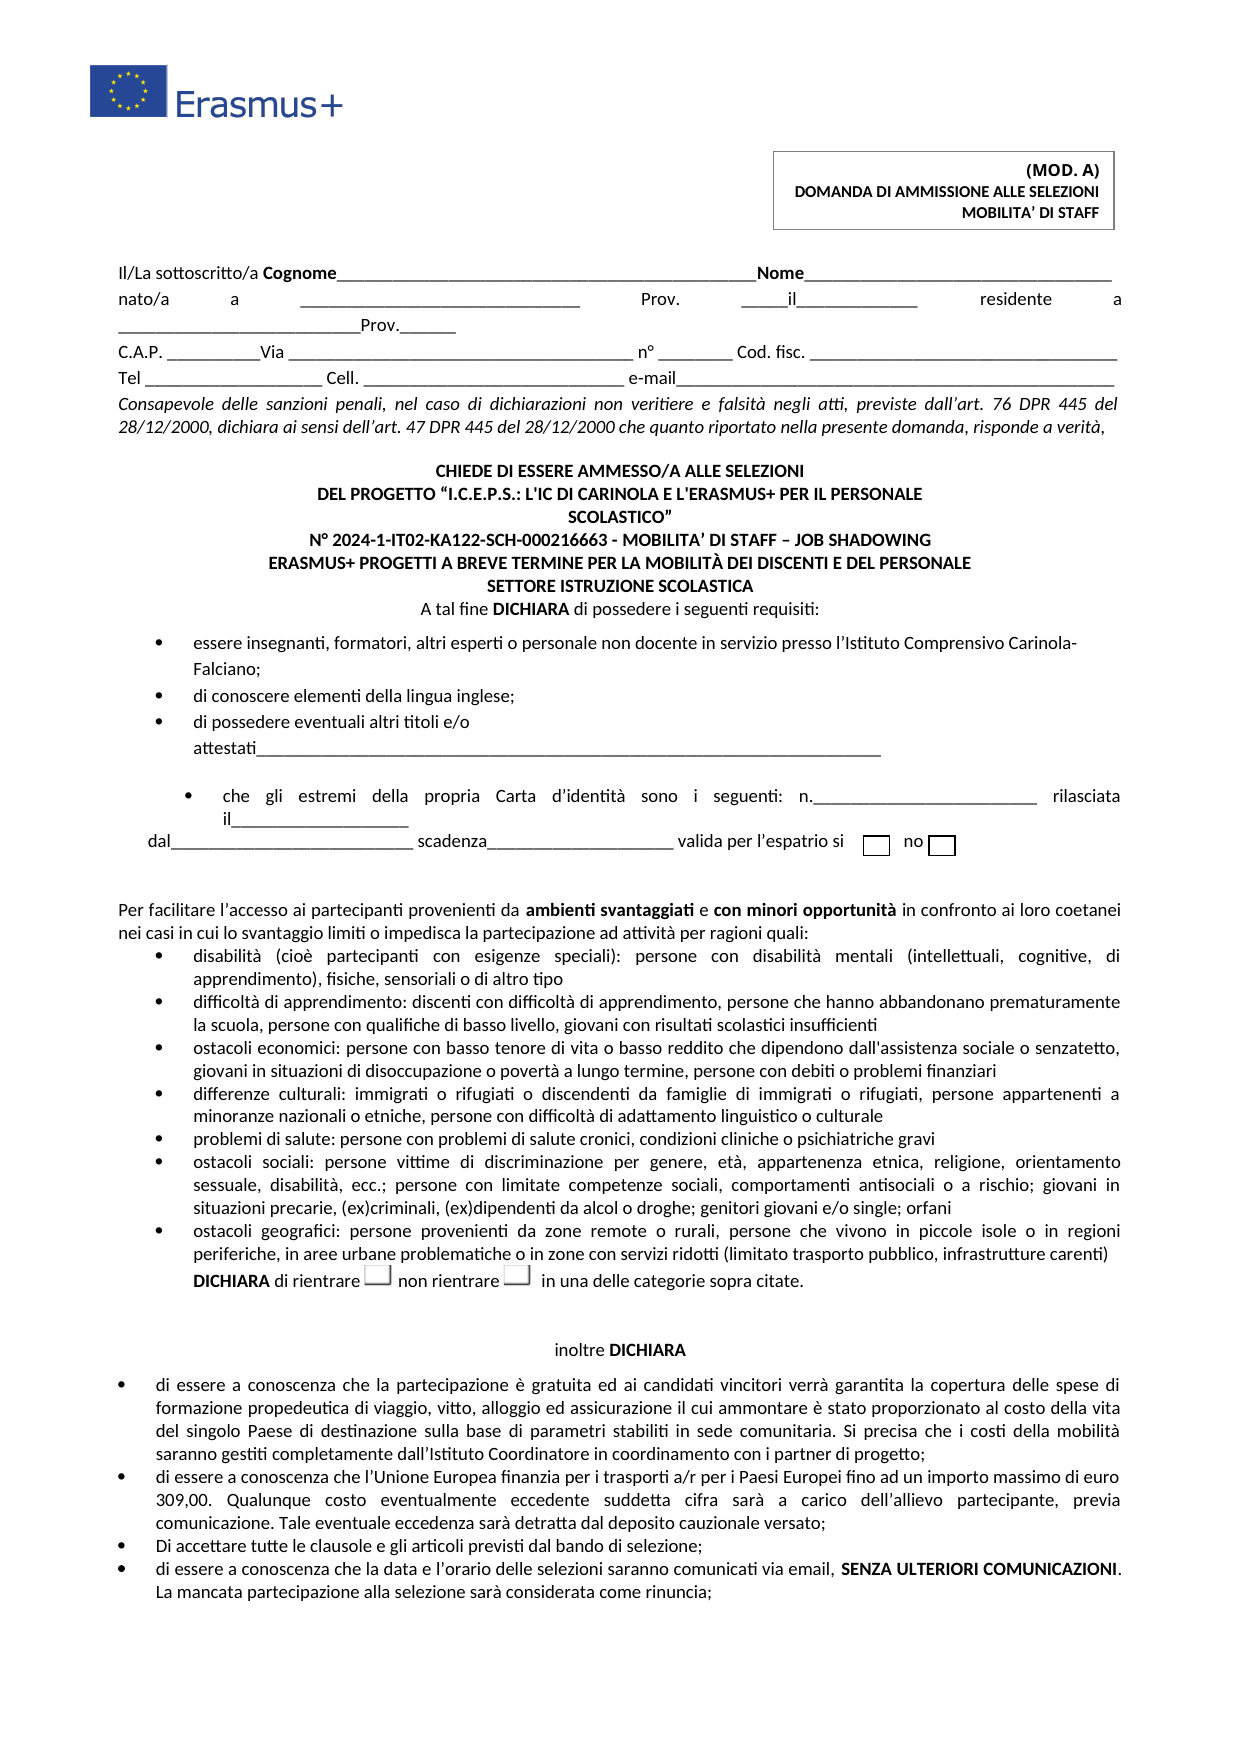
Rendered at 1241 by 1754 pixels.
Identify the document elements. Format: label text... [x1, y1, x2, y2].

text del progetto “I.C.E.P.S.: l'IC di Carinola e l'Erasmus+ per il Personale [118, 482, 1122, 505]
text Per facilitare l’accesso ai partecipanti provenienti da ambienti svantaggiati e con minori opportunità in confronto ai loro coetanei nei casi in cui lo svantaggio limiti o impedisca la partecipazione ad attività per ragioni quali: [118, 898, 1122, 944]
text inoltre DICHIARA [118, 1338, 1122, 1361]
list disabilità (cioè partecipanti con esigenze speciali): persone con disabilità mentali (intellettuali, cognitive, di apprendimento), fisiche, sensoriali o di altro tipo [156, 944, 1122, 990]
list di possedere eventuali altri titoli e/o attestati___________________________________________________________________ [156, 710, 1122, 759]
text nato/a a ______________________________ Prov. _____il_____________ residente a __________________________Prov.______ [118, 287, 1122, 336]
list essere insegnanti, formatori, altri esperti o personale non docente in servizio presso l’Istituto Comprensivo Carinola-Falciano; [156, 631, 1122, 680]
picture [89, 64, 343, 118]
list differenze culturali: immigrati o rifugiati o discendenti da famiglie di immigrati o rifugiati, persone appartenenti a minoranze nazionali o etniche, persone con difficoltà di adattamento linguistico o culturale [156, 1082, 1122, 1127]
list di conoscere elementi della lingua inglese; [156, 684, 1122, 707]
list ostacoli sociali: persone vittime di discriminazione per genere, età, appartenenza etnica, religione, orientamento sessuale, disabilità, ecc.; persone con limitate competenze sociali, comportamenti antisociali o a rischio; giovani in situazioni precarie, (ex)criminali, (ex)dipendenti da alcol o droghe; genitori giovani e/o single; orfani [156, 1150, 1122, 1219]
picture [364, 1265, 394, 1288]
list che gli estremi della propria Carta d’identità sono i seguenti: n.________________________ rilasciata il___________________ [185, 784, 1122, 829]
text SETTORE ISTRUZIONE SCOLASTICA [118, 574, 1122, 597]
text Scolastico” [118, 505, 1122, 528]
list ostacoli geografici: persone provenienti da zone remote o rurali, persone che vivono in piccole isole o in regioni periferiche, in aree urbane problematiche o in zone con servizi ridotti (limitato trasporto pubblico, infrastrutture carenti) [156, 1219, 1122, 1265]
list ostacoli economici: persone con basso tenore di vita o basso reddito che dipendono dall'assistenza sociale o senzatetto, giovani in situazioni di disoccupazione o povertà a lungo termine, persone con debiti o problemi finanziari [156, 1036, 1122, 1082]
list di essere a conoscenza che la partecipazione è gratuita ed ai candidati vincitori verrà garantita la copertura delle spese di formazione propedeutica di viaggio, vitto, alloggio ed assicurazione il cui ammontare è stato proporzionato al costo della vita del singolo Paese di destinazione sulla base di parametri stabiliti in sede comunitaria. Si precisa che i costi della mobilità saranno gestiti completamente dall’Istituto Coordinatore in coordinamento con i partner di progetto; [118, 1374, 1122, 1465]
text C.A.P. __________Via _____________________________________ n° ________ Cod. fisc. _________________________________ [118, 340, 1122, 363]
text dal__________________________ scadenza____________________ valida per l’espatrio si no [148, 829, 1122, 852]
text A tal fine DICHIARA di possedere i seguenti requisiti: [118, 597, 1122, 620]
list problemi di salute: persone con problemi di salute cronici, condizioni cliniche o psichiatriche gravi [156, 1127, 1122, 1150]
list di essere a conoscenza che l’Unione Europea finanzia per i trasporti a/r per i Paesi Europei fino ad un importo massimo di euro 309,00. Qualunque costo eventualmente eccedente suddetta cifra sarà a carico dell’allievo partecipante, previa comunicazione. Tale eventuale eccedenza sarà detratta dal deposito cauzionale versato; [118, 1465, 1122, 1534]
text n° 2024-1-IT02-KA122-SCH-000216663 - MOBILITA’ DI STAFF – JOB SHADOWING Erasmus+ Progetti a breve termine per la mobilità dei discenti e del personale [118, 528, 1122, 574]
text Tel ___________________ Cell. ____________________________ e-mail_______________________________________________ [118, 366, 1122, 389]
list DICHIARA di rientrare non rientrare in una delle categorie sopra citate. [193, 1265, 1122, 1292]
list Di accettare tutte le clausole e gli articoli previsti dal bando di selezione; [118, 1534, 1122, 1557]
text chiede di essere ammesso/a alle selezioni [118, 459, 1122, 482]
text Il/La sottoscritto/a Cognome_____________________________________________Nome_________________________________ [118, 261, 1122, 284]
text Consapevole delle sanzioni penali, nel caso di dichiarazioni non veritiere e falsità negli atti, previste dall’art. 76 DPR 445 del 28/12/2000, dichiara ai sensi dell’art. 47 DPR 445 del 28/12/2000 che quanto riportato nella presente domanda, risponde a verità, [118, 393, 1122, 438]
picture [503, 1265, 533, 1288]
list di essere a conoscenza che la data e l’orario delle selezioni saranno comunicati via email, SENZA ULTERIORI COMUNICAZIONI. La mancata partecipazione alla selezione sarà considerata come rinuncia; [118, 1557, 1122, 1603]
list difficoltà di apprendimento: discenti con difficoltà di apprendimento, persone che hanno abbandonano prematuramente la scuola, persone con qualifiche di basso livello, giovani con risultati scolastici insufficienti [156, 990, 1122, 1036]
